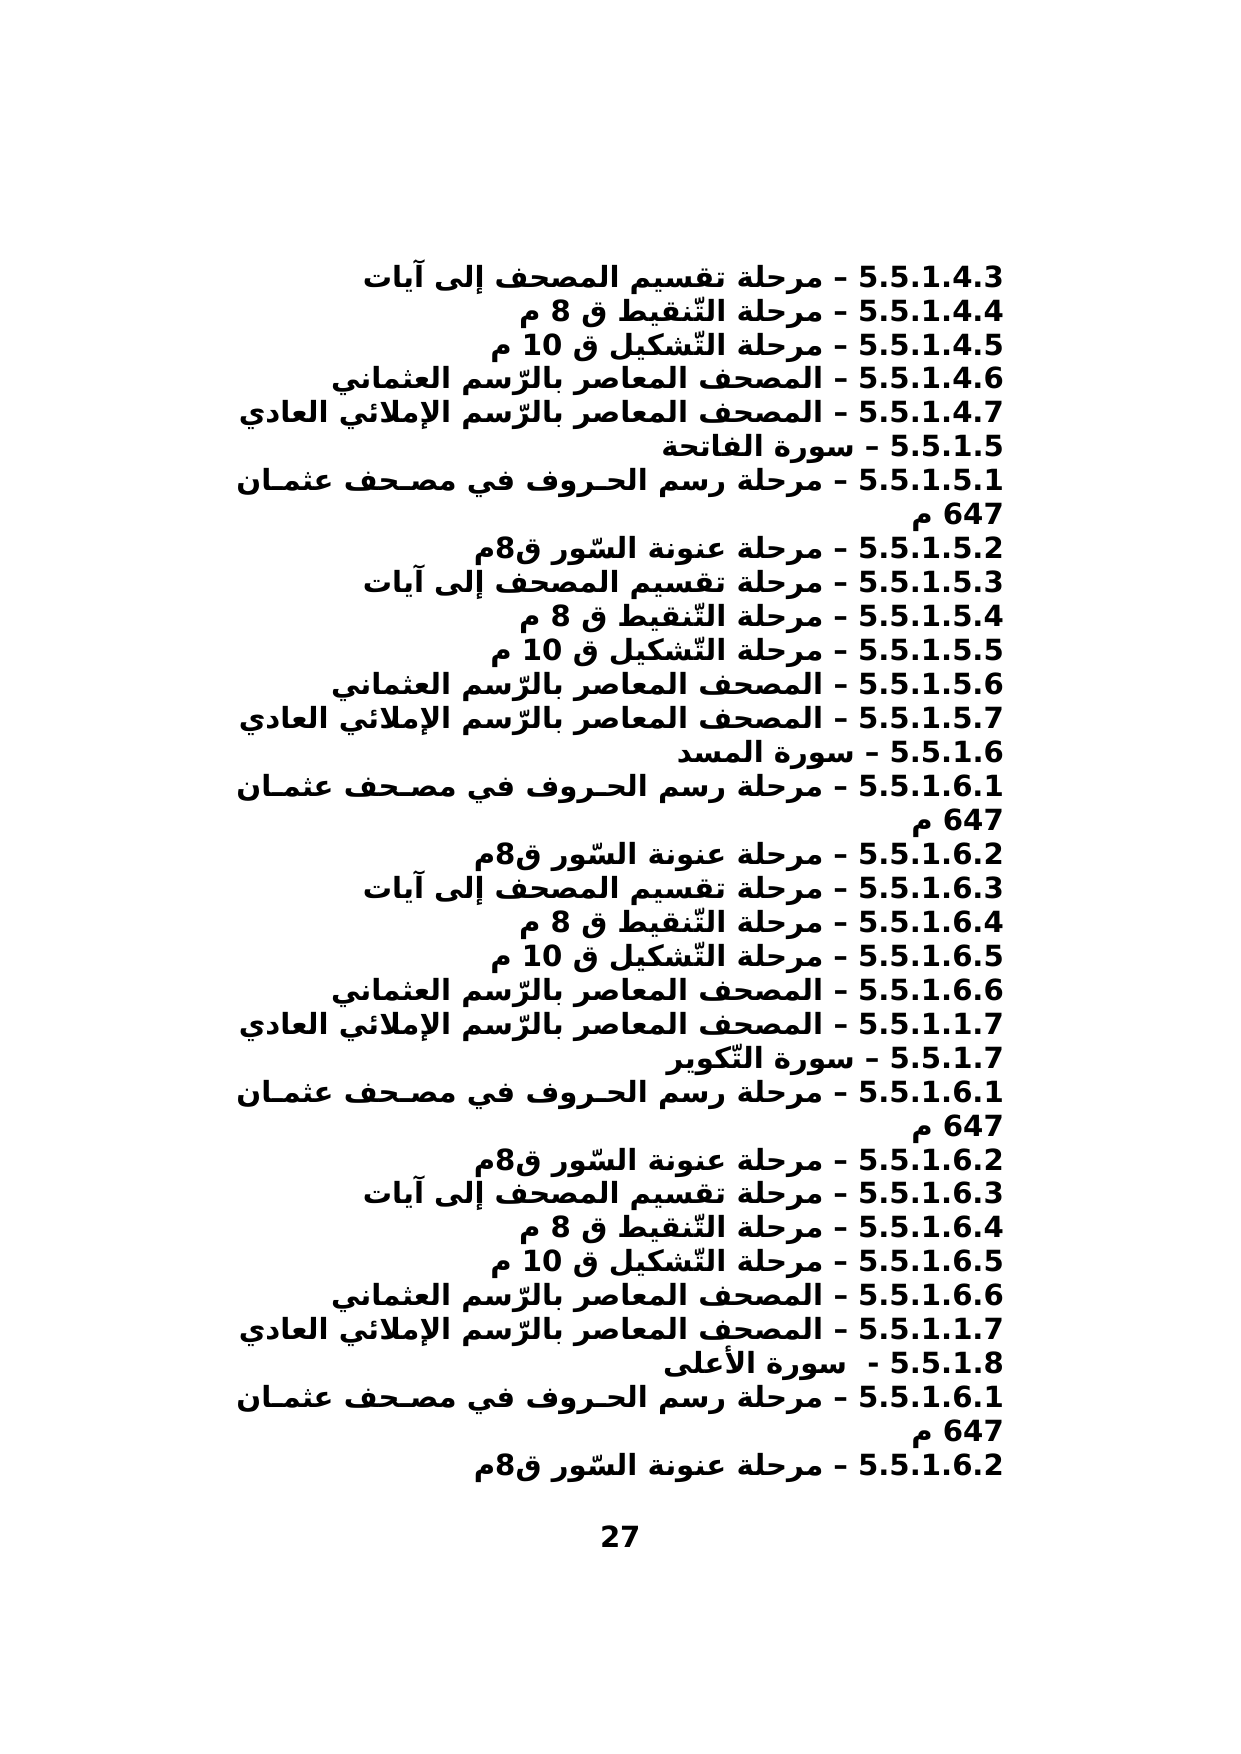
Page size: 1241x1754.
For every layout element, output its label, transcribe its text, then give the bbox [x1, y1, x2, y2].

text 5.5.1.7 – سورة التّكوير [236, 1041, 1004, 1075]
text 5.5.1.4.6 – المصحف المعاصر بالرّسم العثماني [236, 362, 1004, 396]
text 5.5.1.6.1 – مرحلة رسم الحروف في مصحف عثمان 647 م [236, 769, 1004, 837]
text 5.5.1.6.1 – مرحلة رسم الحروف في مصحف عثمان 647 م [236, 1075, 1004, 1143]
text 5.5.1.6.2 – مرحلة عنونة السّور ق8م [236, 837, 1004, 871]
text 5.5.1.5.2 – مرحلة عنونة السّور ق8م [236, 532, 1004, 566]
text 5.5.1.6.3 – مرحلة تقسيم المصحف إلى آيات [236, 1177, 1004, 1211]
text 5.5.1.6.6 – المصحف المعاصر بالرّسم العثماني [236, 973, 1004, 1007]
text 5.5.1.4.4 – مرحلة التّنقيط ق 8 م [236, 294, 1004, 328]
text 5.5.1.6.4 – مرحلة التّنقيط ق 8 م [236, 1211, 1004, 1245]
text 5.5.1.5 – سورة الفاتحة [236, 430, 1004, 464]
text 5.5.1.1.7 – المصحف المعاصر بالرّسم الإملائي العادي [236, 1007, 1004, 1041]
text 5.5.1.6.6 – المصحف المعاصر بالرّسم العثماني [236, 1279, 1004, 1313]
text 5.5.1.8 - سورة الأعلى [236, 1347, 1004, 1381]
text 5.5.1.6.2 – مرحلة عنونة السّور ق8م [236, 1143, 1004, 1177]
text 5.5.1.5.7 – المصحف المعاصر بالرّسم الإملائي العادي [236, 701, 1004, 735]
text 5.5.1.4.5 – مرحلة التّشكيل ق 10 م [236, 328, 1004, 362]
text 5.5.1.6.2 – مرحلة عنونة السّور ق8م [236, 1448, 1004, 1482]
text 5.5.1.5.5 – مرحلة التّشكيل ق 10 م [236, 633, 1004, 667]
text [236, 1313, 1004, 1347]
text 5.5.1.6.5 – مرحلة التّشكيل ق 10 م [236, 939, 1004, 973]
text 5.5.1.6.1 – مرحلة رسم الحروف في مصحف عثمان 647 م [236, 1381, 1004, 1448]
text 5.5.1.6.5 – مرحلة التّشكيل ق 10 م [236, 1245, 1004, 1279]
text 5.5.1.5.1 – مرحلة رسم الحروف في مصحف عثمان 647 م [236, 464, 1004, 532]
text 5.5.1.6 – سورة المسد [236, 735, 1004, 769]
text 5.5.1.4.3 – مرحلة تقسيم المصحف إلى آيات [236, 260, 1004, 294]
text 5.5.1.5.3 – مرحلة تقسيم المصحف إلى آيات [236, 566, 1004, 599]
text 5.5.1.5.6 – المصحف المعاصر بالرّسم العثماني [236, 667, 1004, 701]
text 5.5.1.6.3 – مرحلة تقسيم المصحف إلى آيات [236, 871, 1004, 905]
text 5.5.1.6.4 – مرحلة التّنقيط ق 8 م [236, 905, 1004, 939]
text 5.5.1.5.4 – مرحلة التّنقيط ق 8 م [236, 599, 1004, 633]
text 5.5.1.4.7 – المصحف المعاصر بالرّسم الإملائي العادي [236, 396, 1004, 430]
